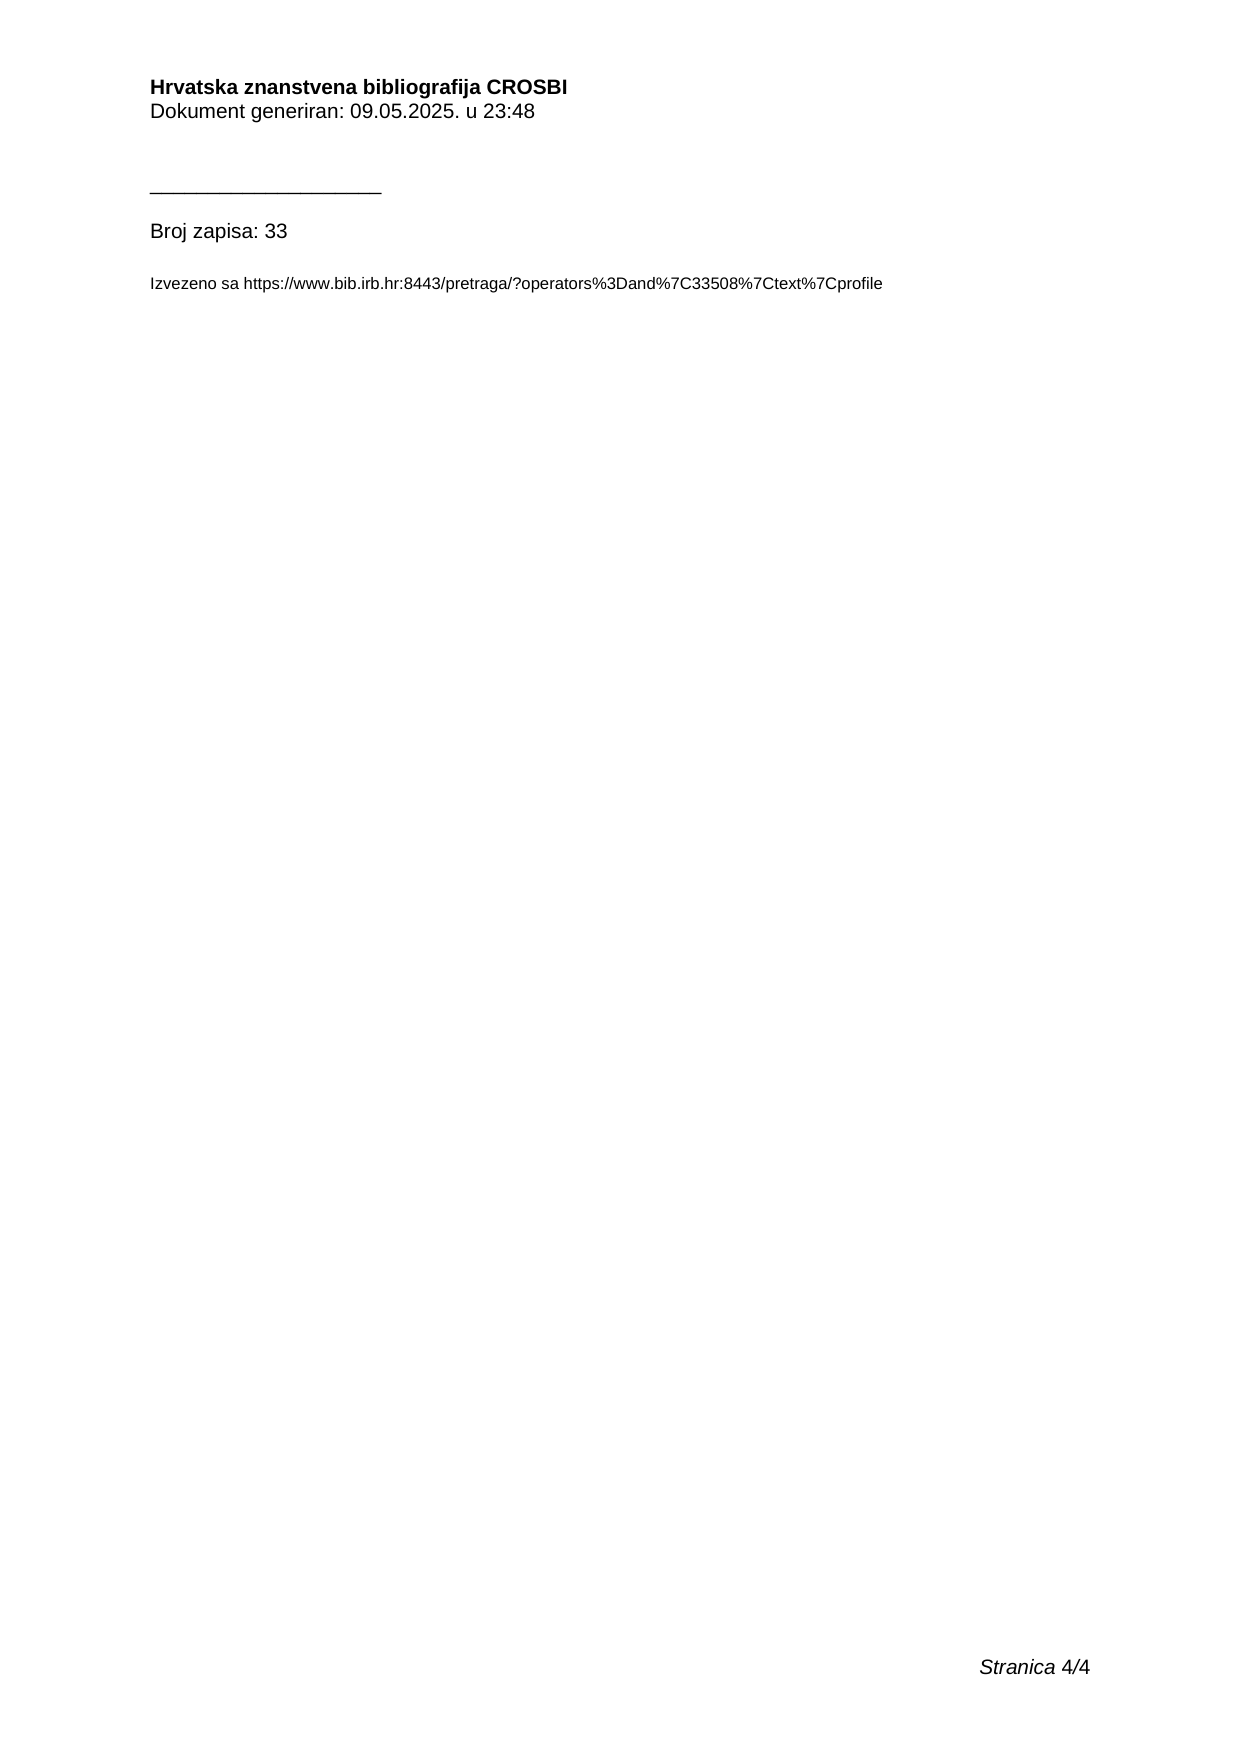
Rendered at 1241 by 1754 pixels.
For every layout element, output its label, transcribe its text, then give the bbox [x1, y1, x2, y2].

text Izvezeno sa https://www.bib.irb.hr:8443/pretraga/?operators%3Dand%7C33508%7Ctext%7Cprofile [150, 274, 1090, 293]
text ____________________ [150, 171, 1090, 195]
text Broj zapisa: 33 [150, 219, 1090, 243]
